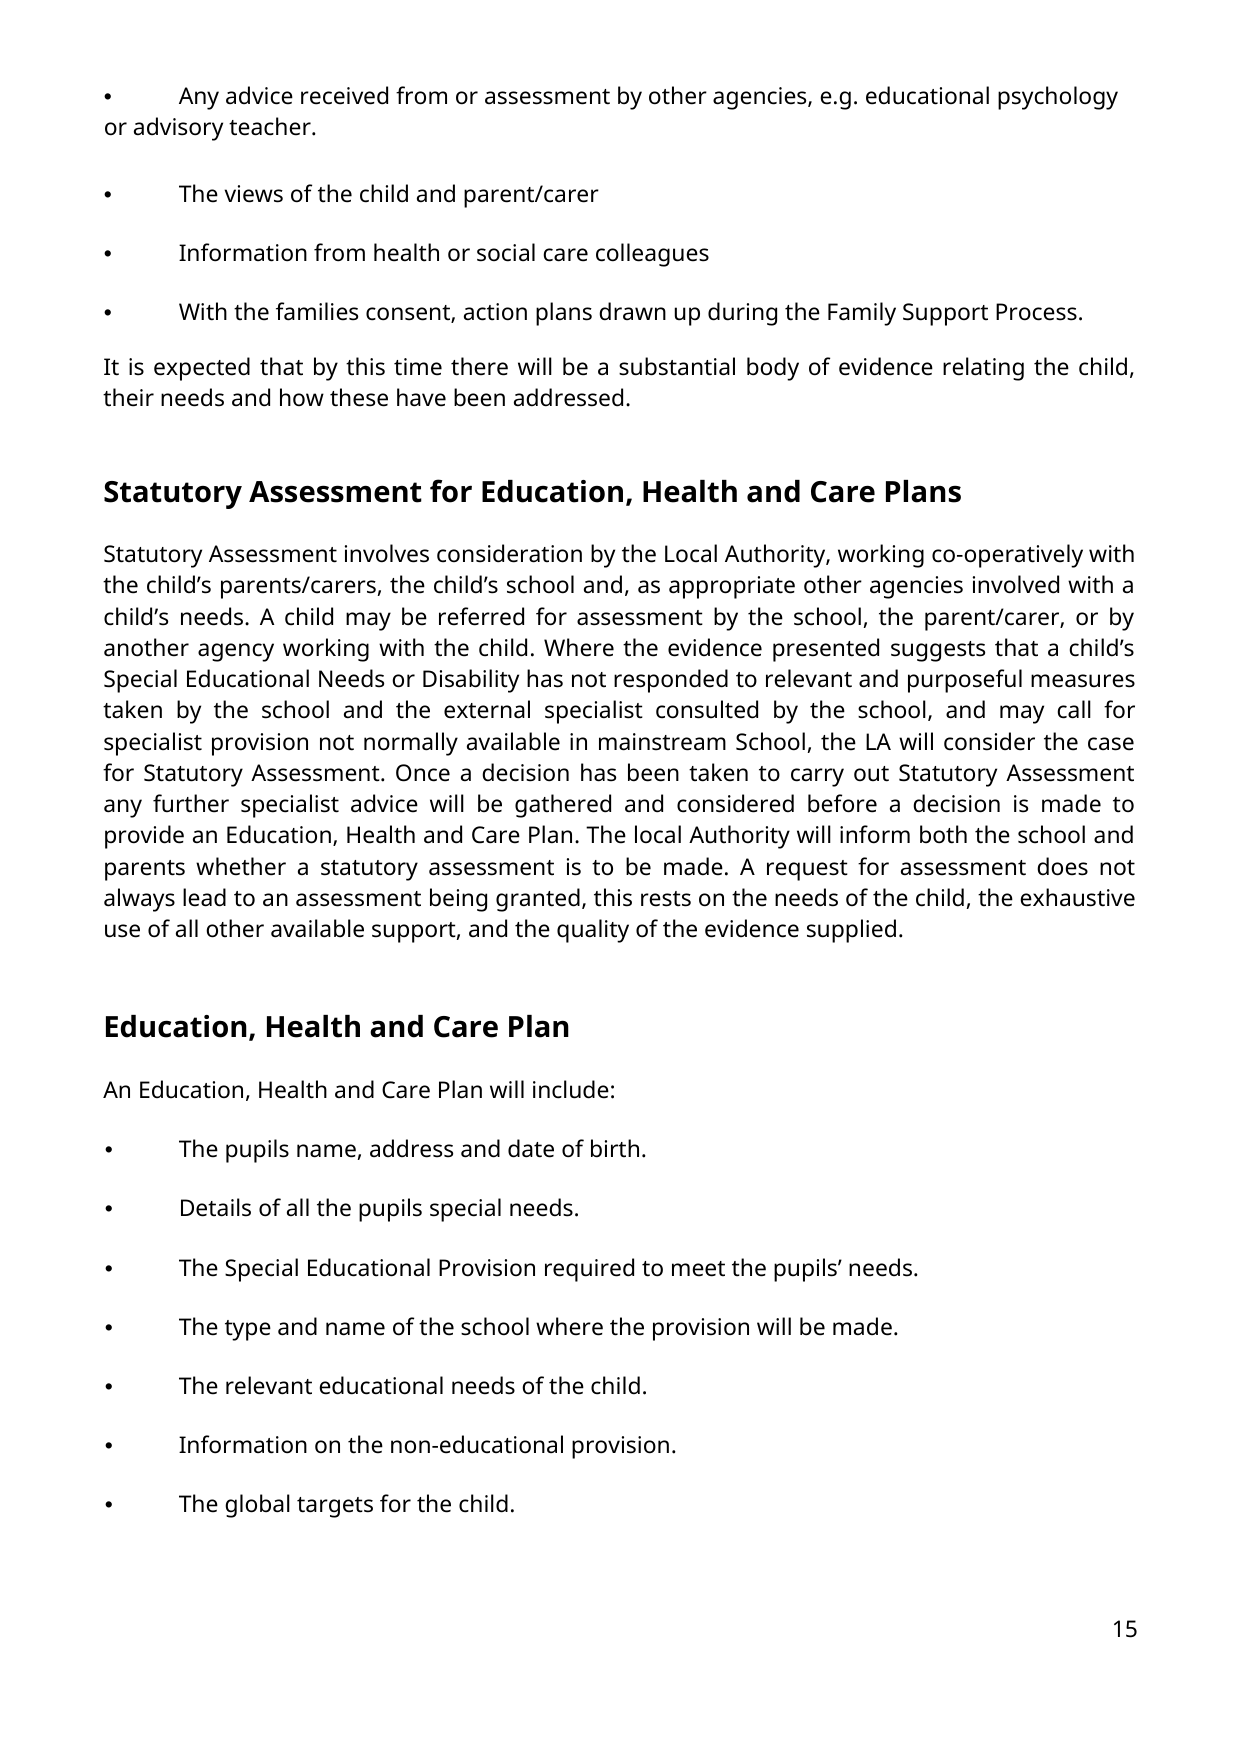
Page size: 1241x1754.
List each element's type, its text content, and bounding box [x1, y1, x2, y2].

list With the families consent, action plans drawn up during the Family Support Process. [103, 296, 1136, 327]
list The global targets for the child. [104, 1488, 1136, 1519]
subtitle Statutory Assessment for Education, Health and Care Plans [103, 471, 1136, 511]
list The views of the child and parent/carer [103, 178, 1136, 209]
list The Special Educational Provision required to meet the pupils’ needs. [104, 1251, 1136, 1283]
list Information from health or social care colleagues [103, 237, 1136, 268]
list The type and name of the school where the provision will be made. [104, 1311, 1136, 1342]
text It is expected that by this time there will be a substantial body of evidence relating the child, their needs and how these have been addressed. [103, 351, 1136, 413]
list Any advice received from or assessment by other agencies, e.g. educational psychology or advisory teacher. [103, 80, 1136, 174]
text An Education, Health and Care Plan will include: [103, 1074, 1136, 1105]
subtitle Education, Health and Care Plan [103, 1007, 1136, 1046]
list Information on the non-educational provision. [104, 1429, 1136, 1460]
list Details of all the pupils special needs. [104, 1192, 1136, 1223]
text Statutory Assessment involves consideration by the Local Authority, working co-operatively with the child’s parents/carers, the child’s school and, as appropriate other agencies involved with a child’s needs. A child may be referred for assessment by the school, the parent/carer, or by another agency working with the child. Where the evidence presented suggests that a child’s Special Educational Needs or Disability has not responded to relevant and purposeful measures taken by the school and the external specialist consulted by the school, and may call for specialist provision not normally available in mainstream School, the LA will consider the case for Statutory Assessment. Once a decision has been taken to carry out Statutory Assessment any further specialist advice will be gathered and considered before a decision is made to provide an Education, Health and Care Plan. The local Authority will inform both the school and parents whether a statutory assessment is to be made. A request for assessment does not always lead to an assessment being granted, this rests on the needs of the child, the exhaustive use of all other available support, and the quality of the evidence supplied. [103, 538, 1136, 944]
list The pupils name, address and date of birth. [104, 1133, 1136, 1164]
list The relevant educational needs of the child. [104, 1370, 1136, 1401]
